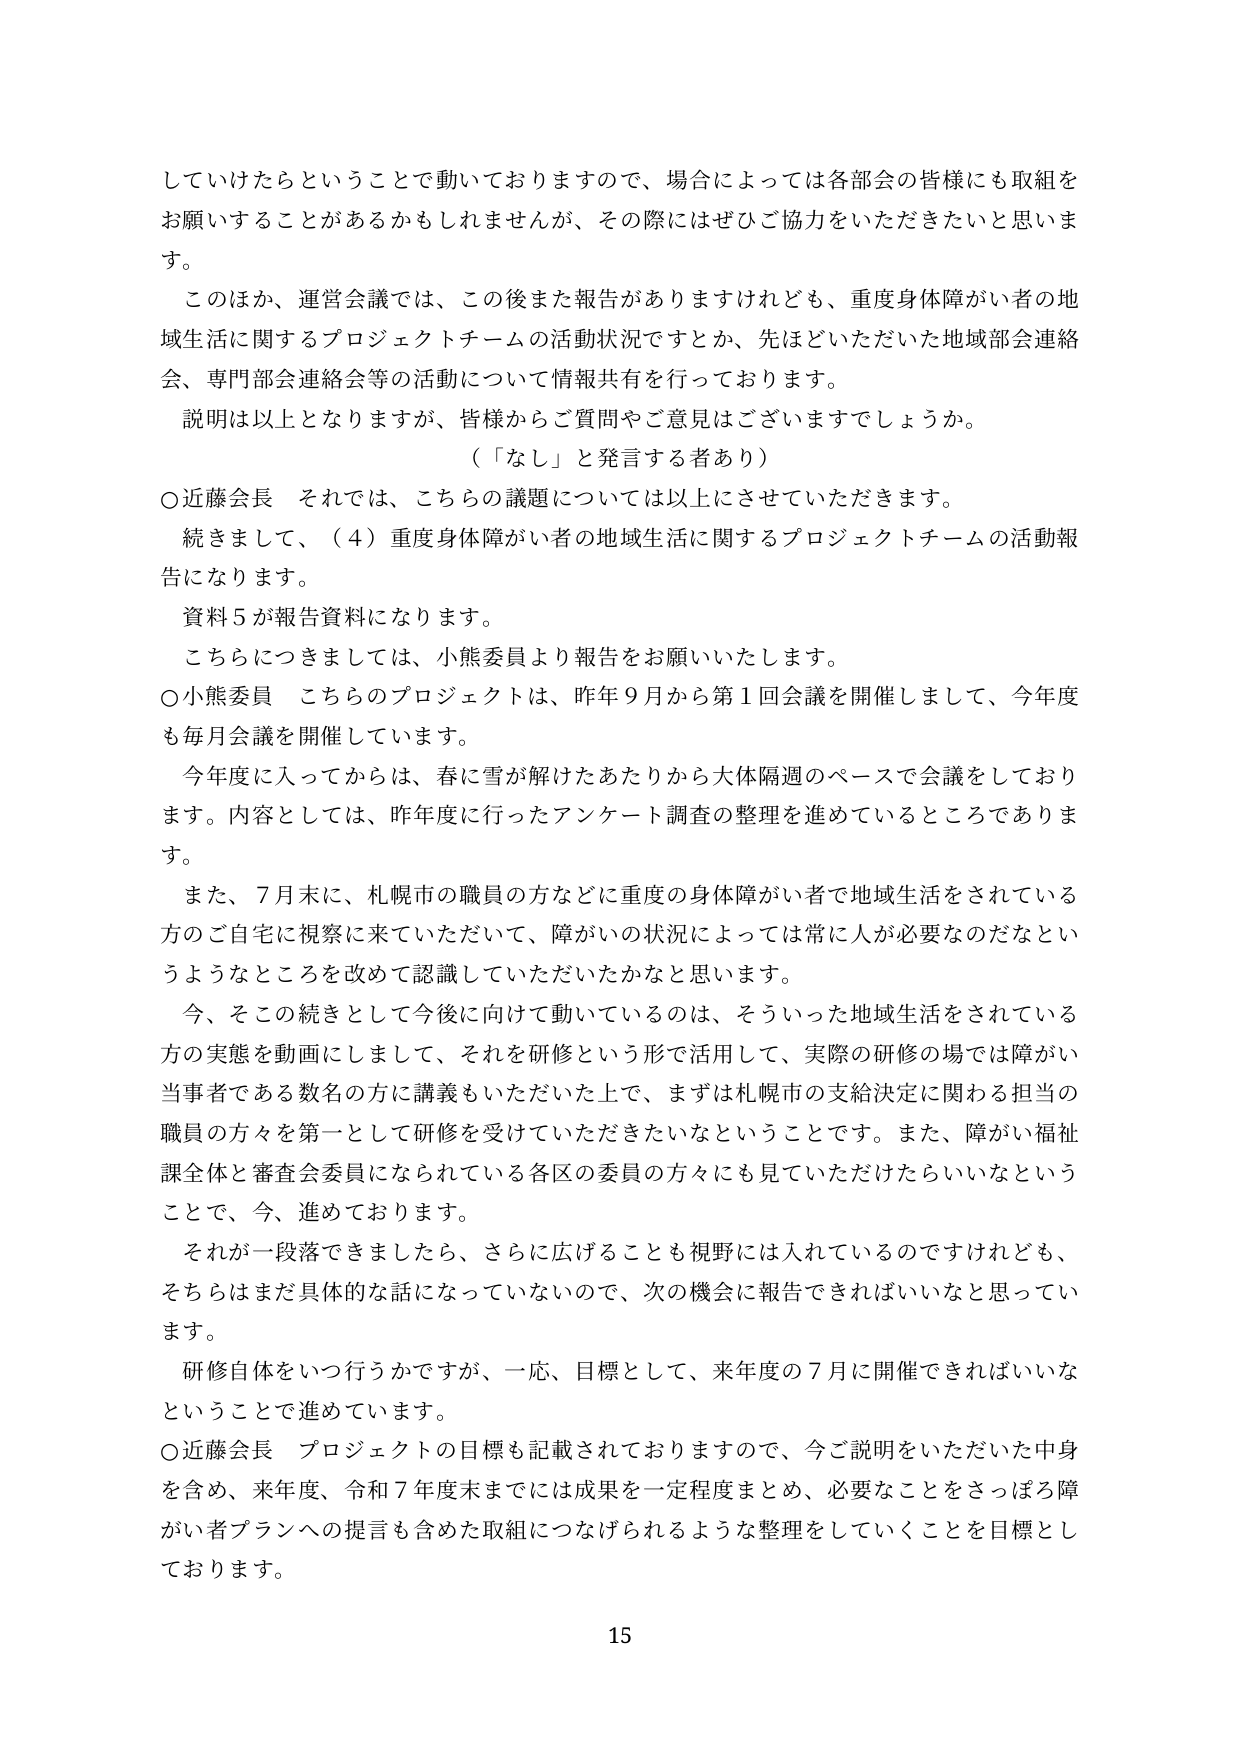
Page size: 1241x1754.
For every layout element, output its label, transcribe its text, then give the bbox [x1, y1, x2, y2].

text こちらにつきましては、小熊委員より報告をお願いいたします。 [160, 636, 1081, 676]
text （「なし」と発言する者あり） [160, 437, 1081, 477]
text また、７月末に、札幌市の職員の方などに重度の身体障がい者で地域生活をされている方のご自宅に視察に来ていただいて、障がいの状況によっては常に人が必要なのだなというようなところを改めて認識していただいたかなと思います。 [160, 874, 1081, 993]
text ○小熊委員 こちらのプロジェクトは、昨年９月から第１回会議を開催しまして、今年度も毎月会議を開催しています。 [160, 676, 1081, 755]
text 研修自体をいつ行うかですが、一応、目標として、来年度の７月に開催できればいいなということで進めています。 [160, 1350, 1081, 1429]
text それが一段落できましたら、さらに広げることも視野には入れているのですけれども、そちらはまだ具体的な話になっていないので、次の機会に報告できればいいなと思っています。 [160, 1231, 1081, 1350]
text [160, 159, 1081, 279]
text 説明は以上となりますが、皆様からご質問やご意見はございますでしょうか。 [160, 398, 1081, 437]
text 続きまして、（４）重度身体障がい者の地域生活に関するプロジェクトチームの活動報告になります。 [160, 517, 1081, 596]
text 今、そこの続きとして今後に向けて動いているのは、そういった地域生活をされている方の実態を動画にしまして、それを研修という形で活用して、実際の研修の場では障がい当事者である数名の方に講義もいただいた上で、まずは札幌市の支給決定に関わる担当の職員の方々を第一として研修を受けていただきたいなということです。また、障がい福祉課全体と審査会委員になられている各区の委員の方々にも見ていただけたらいいなということで、今、進めております。 [160, 993, 1081, 1231]
text 資料５が報告資料になります。 [160, 596, 1081, 636]
text ○近藤会長 プロジェクトの目標も記載されておりますので、今ご説明をいただいた中身を含め、来年度、令和７年度末までには成果を一定程度まとめ、必要なことをさっぽろ障がい者プランへの提言も含めた取組につなげられるような整理をしていくことを目標としております。 [160, 1429, 1081, 1588]
text 今年度に入ってからは、春に雪が解けたあたりから大体隔週のペースで会議をしております。内容としては、昨年度に行ったアンケート調査の整理を進めているところであります。 [160, 755, 1081, 874]
text このほか、運営会議では、この後また報告がありますけれども、重度身体障がい者の地域生活に関するプロジェクトチームの活動状況ですとか、先ほどいただいた地域部会連絡会、専門部会連絡会等の活動について情報共有を行っております。 [160, 279, 1081, 398]
text ○近藤会長 それでは、こちらの議題については以上にさせていただきます。 [160, 477, 1081, 517]
